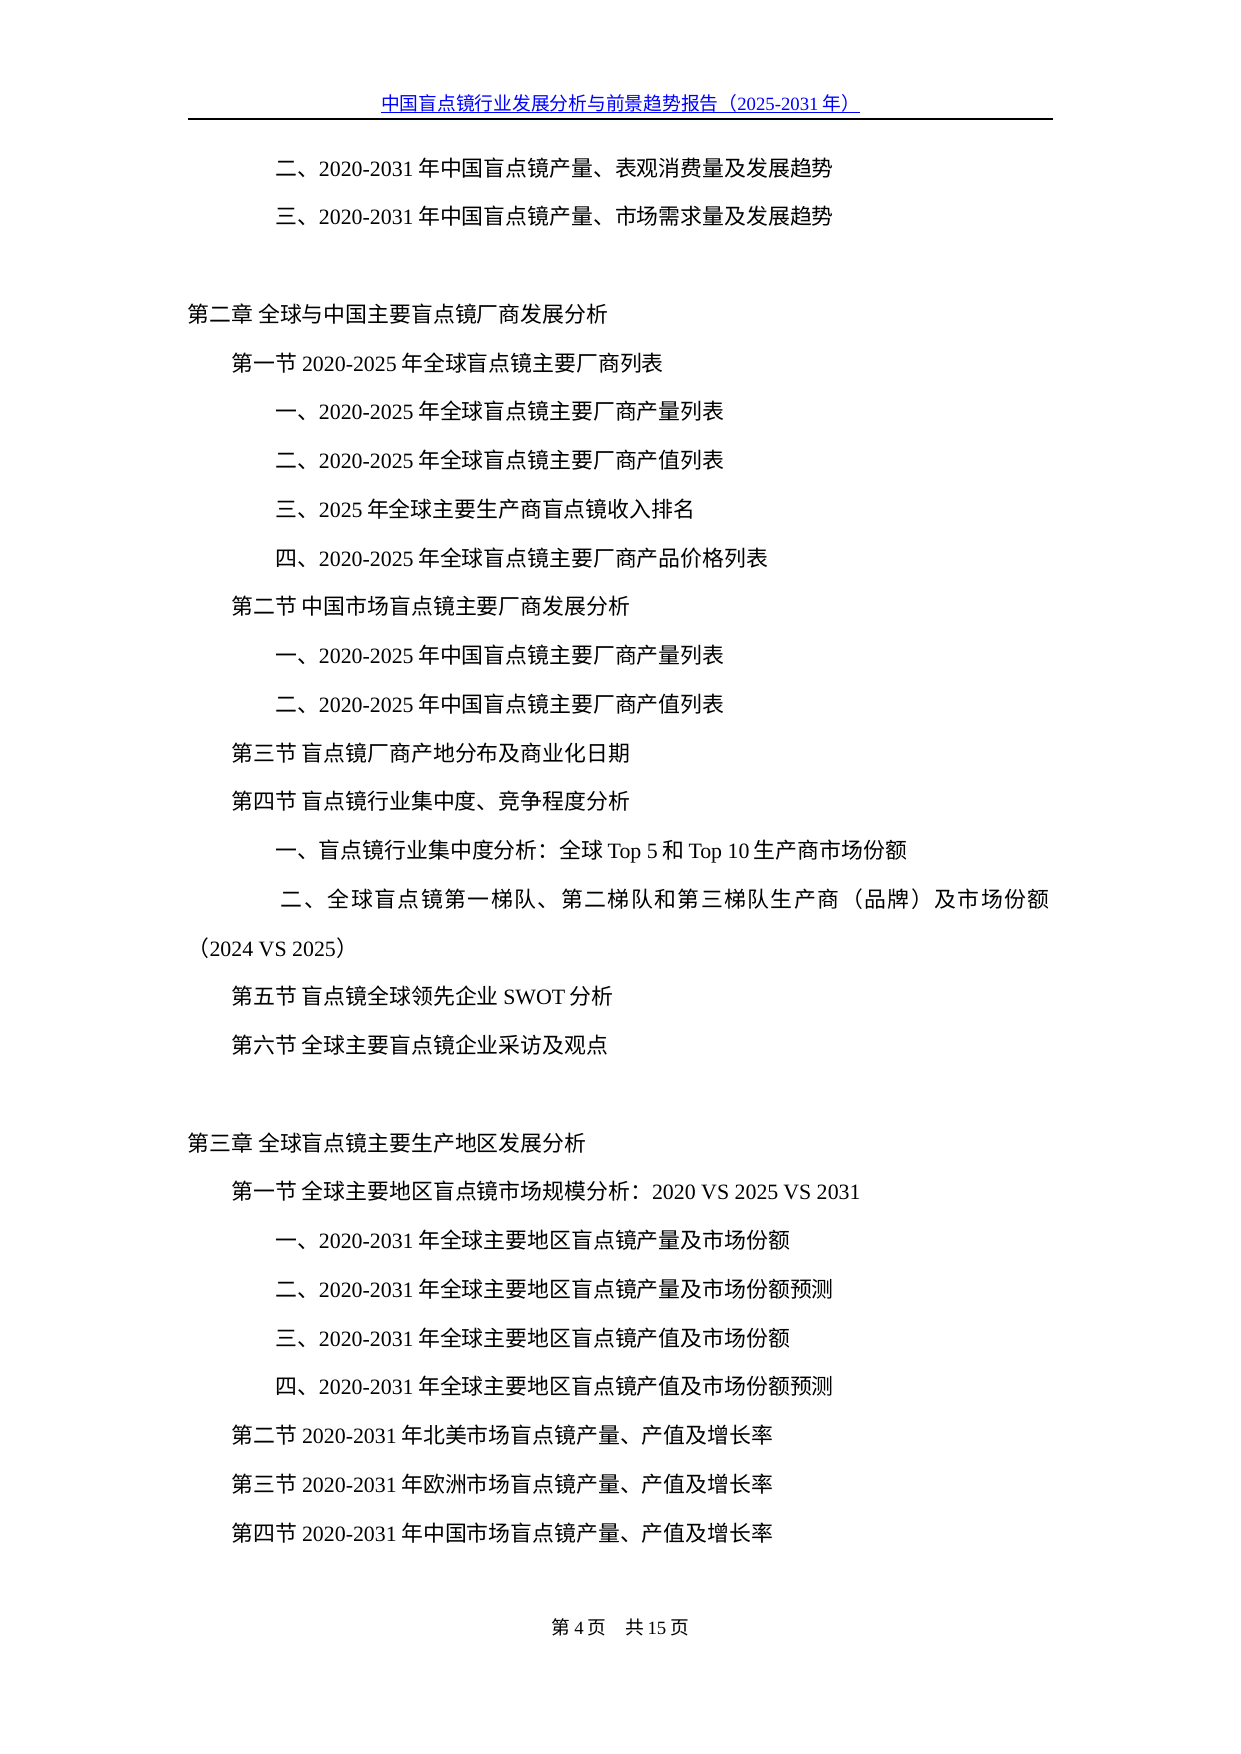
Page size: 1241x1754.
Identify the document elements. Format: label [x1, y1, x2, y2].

text [187, 150, 1053, 1548]
